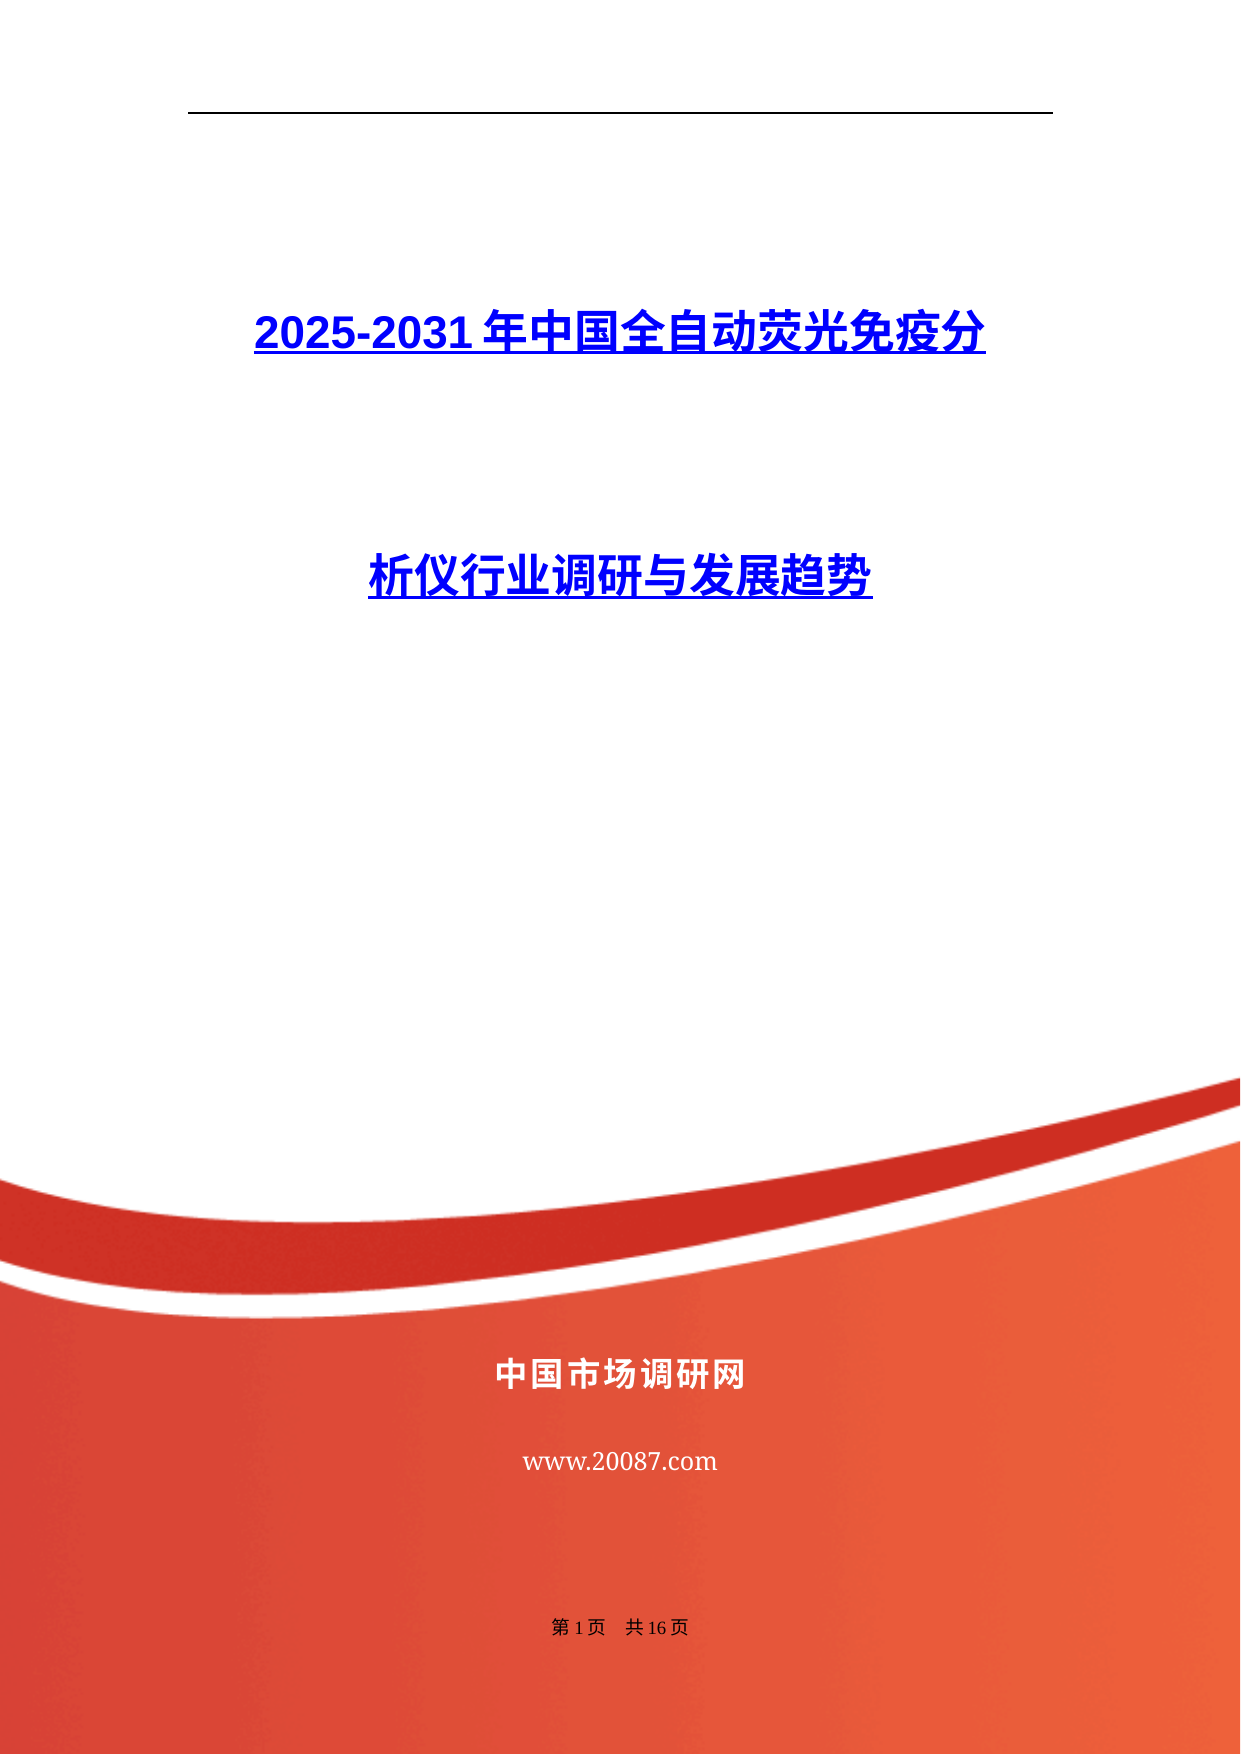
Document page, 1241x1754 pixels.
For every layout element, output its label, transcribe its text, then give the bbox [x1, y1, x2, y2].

table_header 2025-2031年中国全自动荧光免疫分析仪行业调研与发展趋势 [188, 207, 1053, 773]
subtitle 中国市场调研网 [187, 1339, 1053, 1404]
picture [0, 1006, 1241, 1754]
text www.20087.com [187, 1428, 1053, 1493]
